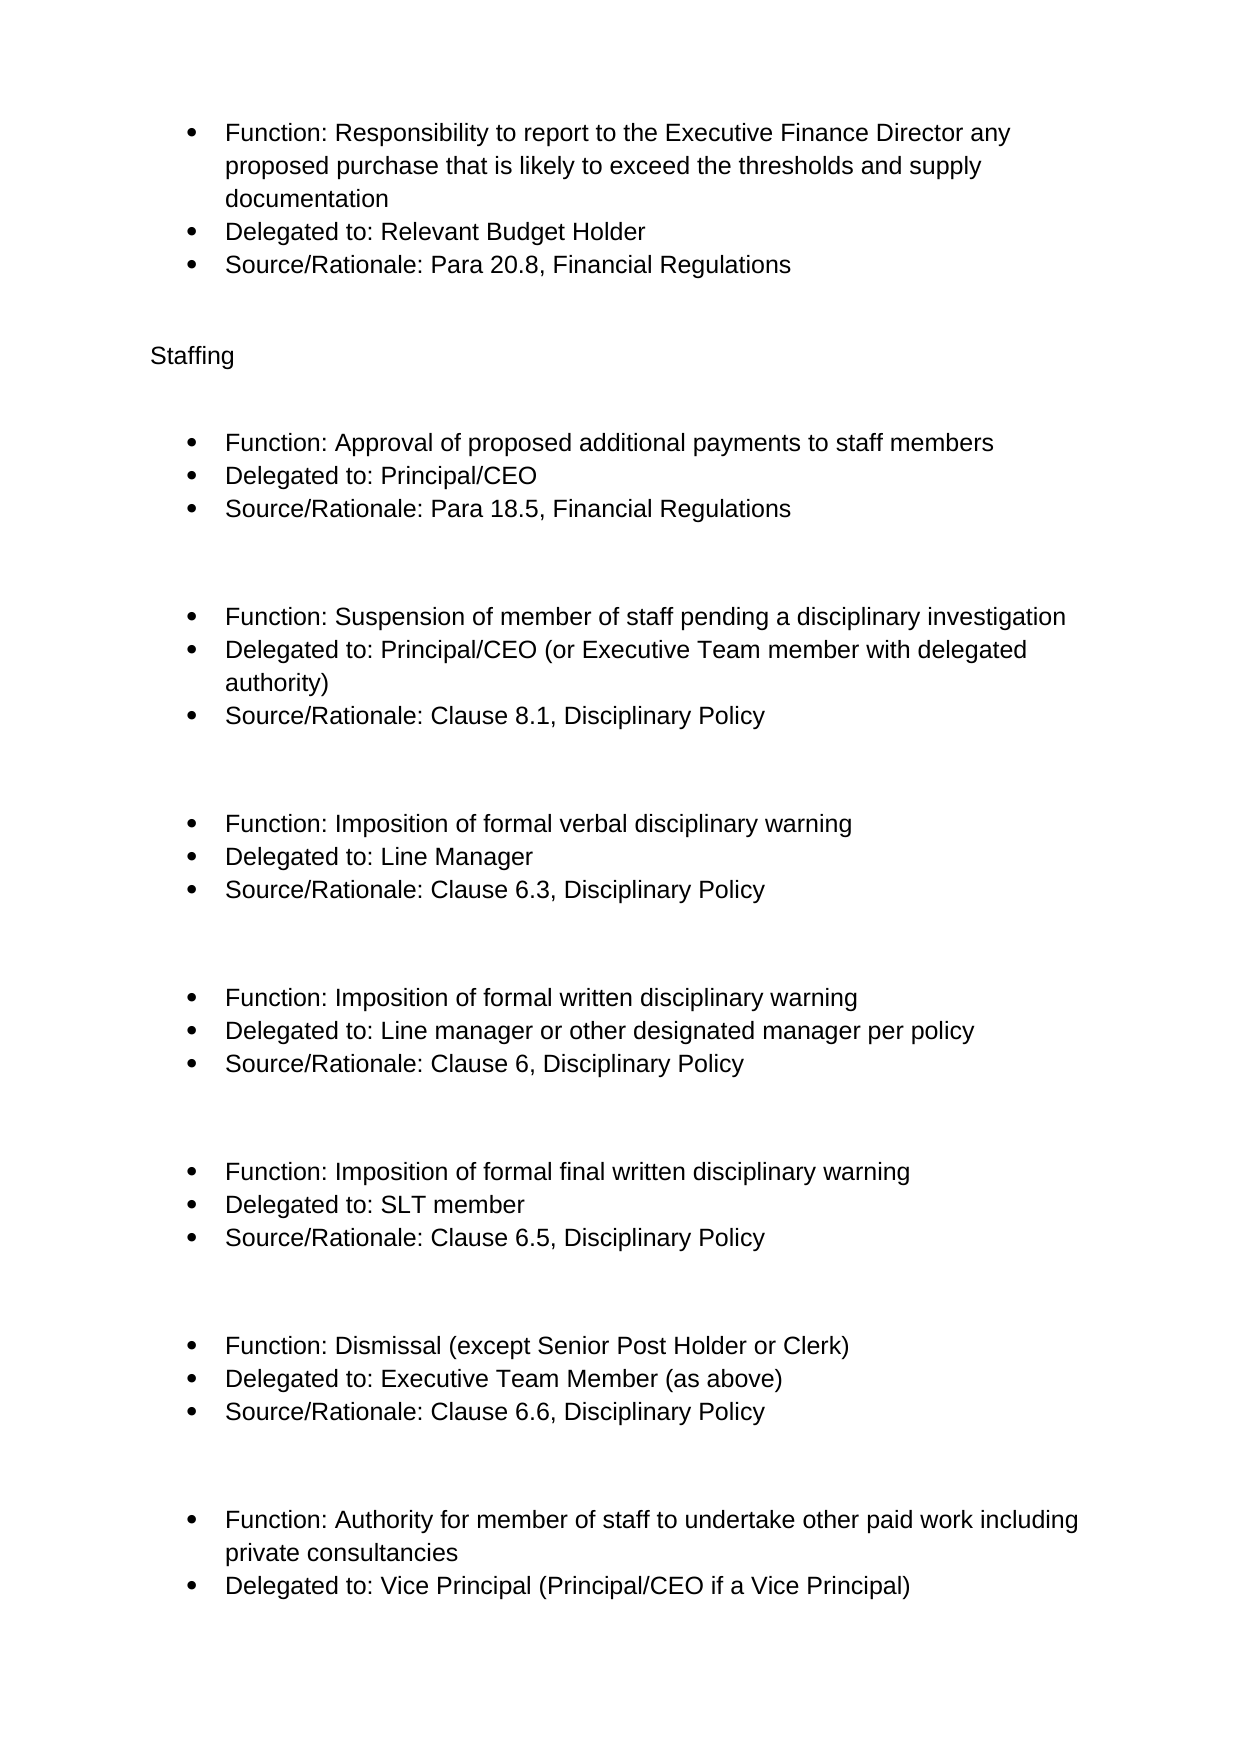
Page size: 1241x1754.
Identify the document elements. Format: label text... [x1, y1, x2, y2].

list Function: Suspension of member of staff pending a disciplinary investigation [187, 602, 1090, 631]
list Function: Imposition of formal written disciplinary warning [187, 983, 1090, 1012]
subtitle Staffing [150, 341, 1090, 370]
list Delegated to: Principal/CEO (or Executive Team member with delegated authority) [187, 635, 1090, 697]
list Delegated to: Line manager or other designated manager per policy [187, 1016, 1090, 1045]
list Source/Rationale: Para 20.8, Financial Regulations [187, 251, 1090, 279]
list Source/Rationale: Clause 6.3, Disciplinary Policy [187, 875, 1090, 904]
list Delegated to: Executive Team Member (as above) [187, 1364, 1090, 1393]
list Function: Imposition of formal verbal disciplinary warning [187, 809, 1090, 838]
list Function: Authority for member of staff to undertake other paid work including private consultancies [187, 1505, 1090, 1567]
list Source/Rationale: Clause 6.5, Disciplinary Policy [187, 1223, 1090, 1252]
list Function: Approval of proposed additional payments to staff members [187, 428, 1090, 457]
list Function: Imposition of formal final written disciplinary warning [187, 1157, 1090, 1186]
list Delegated to: Line Manager [187, 842, 1090, 871]
list Source/Rationale: Clause 8.1, Disciplinary Policy [187, 701, 1090, 730]
list Source/Rationale: Clause 6, Disciplinary Policy [187, 1049, 1090, 1078]
list Source/Rationale: Para 18.5, Financial Regulations [187, 494, 1090, 523]
list Source/Rationale: Clause 6.6, Disciplinary Policy [187, 1397, 1090, 1426]
list Delegated to: Vice Principal (Principal/CEO if a Vice Principal) [187, 1571, 1090, 1600]
list Delegated to: Principal/CEO [187, 461, 1090, 490]
list Function: Dismissal (except Senior Post Holder or Clerk) [187, 1331, 1090, 1360]
list Delegated to: Relevant Budget Holder [187, 217, 1090, 246]
list Function: Responsibility to report to the Executive Finance Director any proposed purchase that is likely to exceed the thresholds and supply documentation [187, 118, 1090, 213]
list Delegated to: SLT member [187, 1190, 1090, 1219]
